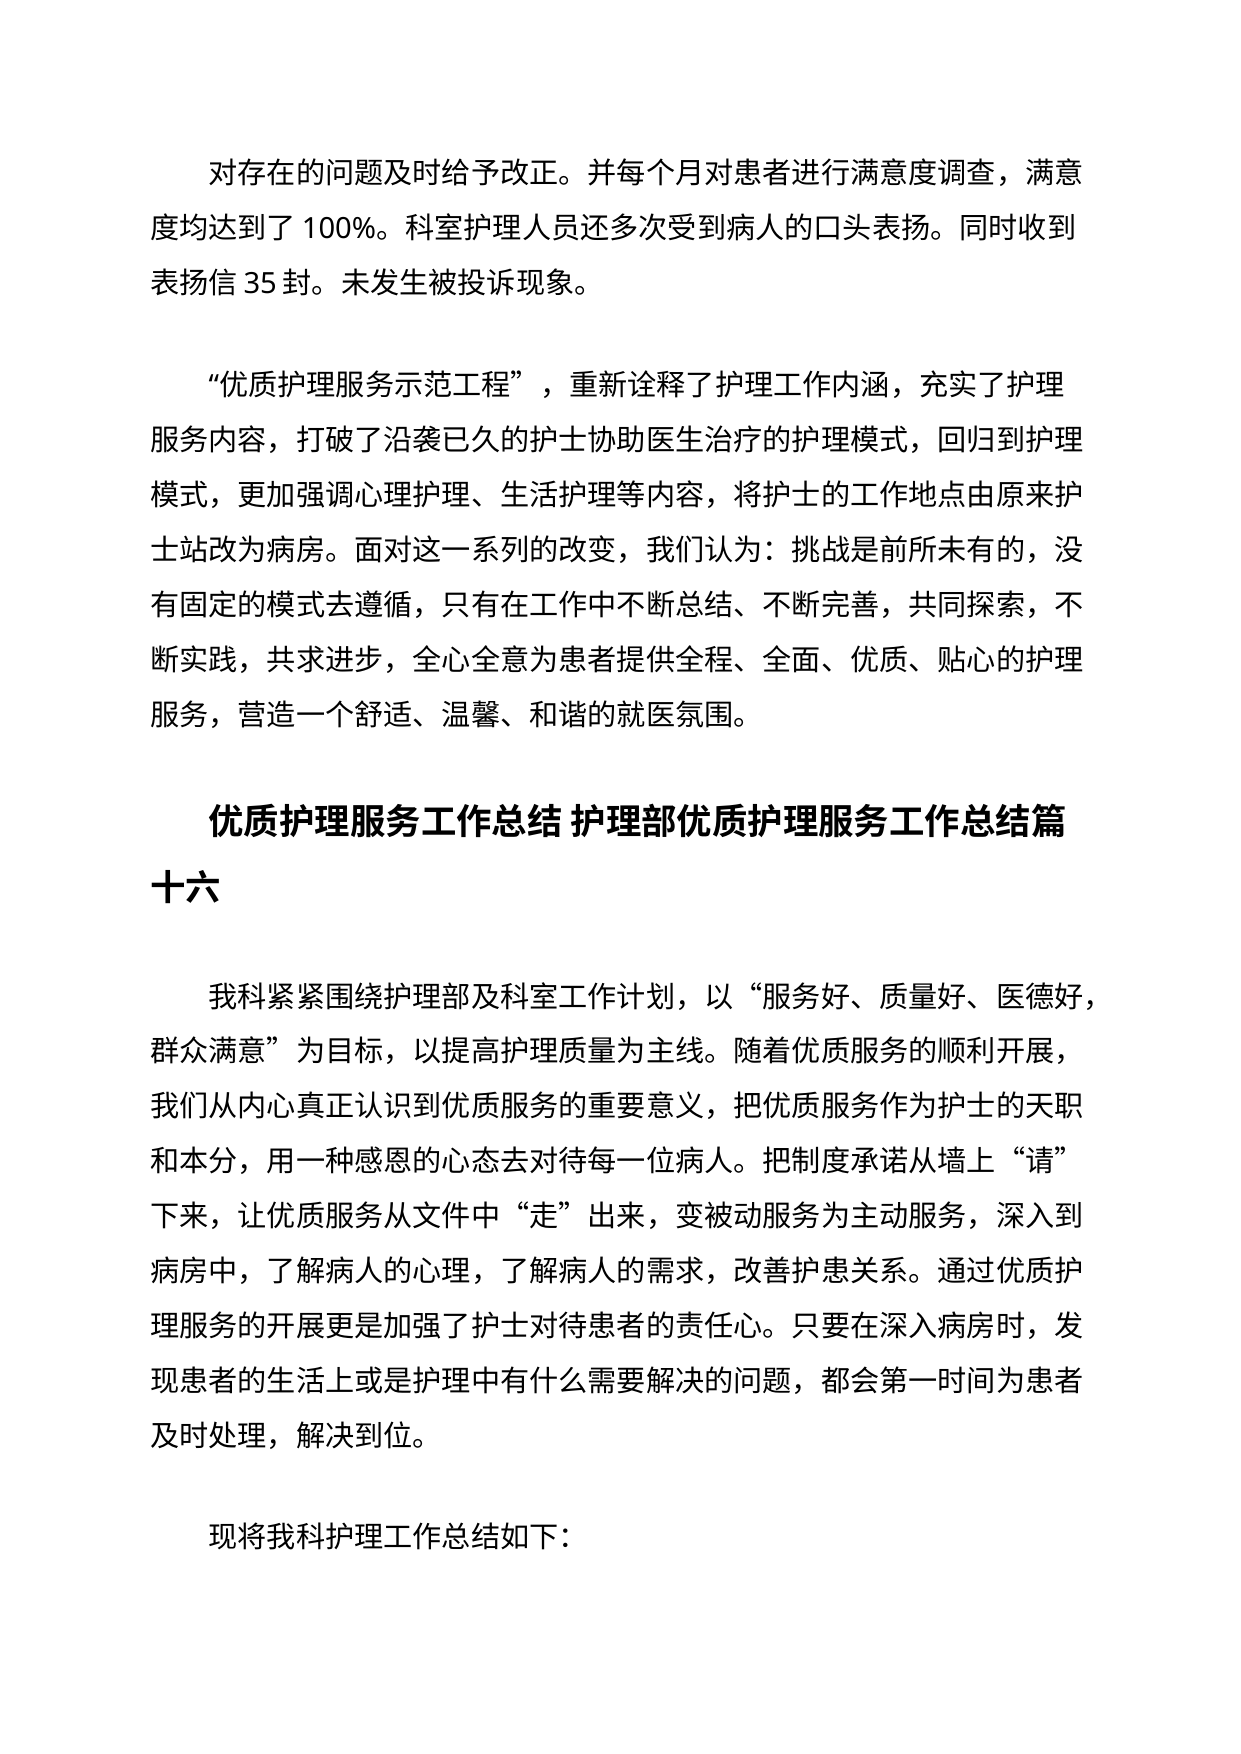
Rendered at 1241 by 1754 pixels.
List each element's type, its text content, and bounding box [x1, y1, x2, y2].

text 我科紧紧围绕护理部及科室工作计划，以“服务好、质量好、医德好，群众满意”为目标，以提高护理质量为主线。随着优质服务的顺利开展，我们从内心真正认识到优质服务的重要意义，把优质服务作为护士的天职和本分，用一种感恩的心态去对待每一位病人。把制度承诺从墙上“请”下来，让优质服务从文件中“走”出来，变被动服务为主动服务，深入到病房中，了解病人的心理，了解病人的需求，改善护患关系。通过优质护理服务的开展更是加强了护士对待患者的责任心。只要在深入病房时，发现患者的生活上或是护理中有什么需要解决的问题，都会第一时间为患者及时处理，解决到位。 [150, 973, 1090, 1454]
text 优质护理服务工作总结 护理部优质护理服务工作总结篇十六 [150, 793, 1090, 911]
text 现将我科护理工作总结如下： [150, 1514, 1090, 1556]
text “优质护理服务示范工程”，重新诠释了护理工作内涵，充实了护理服务内容，打破了沿袭已久的护士协助医生治疗的护理模式，回归到护理模式，更加强调心理护理、生活护理等内容，将护士的工作地点由原来护士站改为病房。面对这一系列的改变，我们认为：挑战是前所未有的，没有固定的模式去遵循，只有在工作中不断总结、不断完善，共同探索，不断实践，共求进步，全心全意为患者提供全程、全面、优质、贴心的护理服务，营造一个舒适、温馨、和谐的就医氛围。 [150, 362, 1090, 734]
text 对存在的问题及时给予改正。并每个月对患者进行满意度调查，满意度均达到了100%。科室护理人员还多次受到病人的口头表扬。同时收到表扬信35封。未发生被投诉现象。 [150, 150, 1090, 302]
